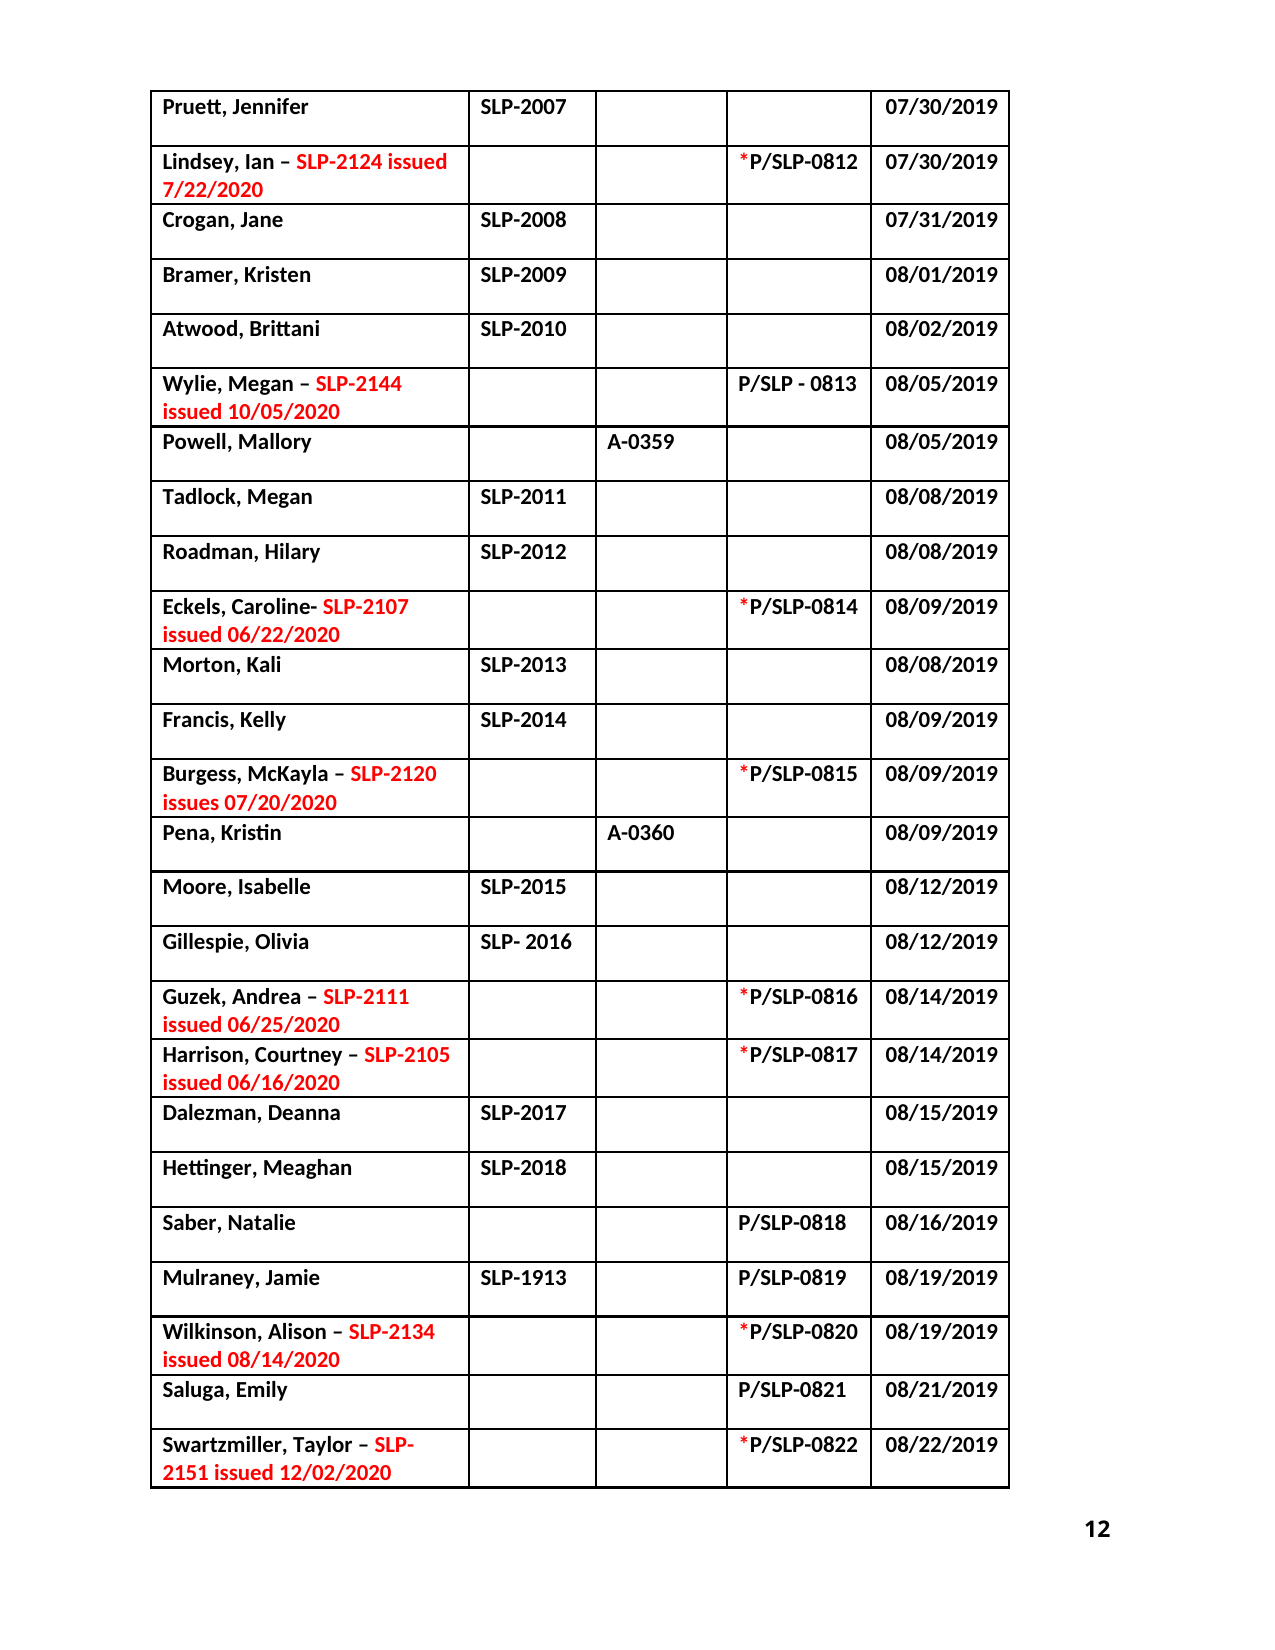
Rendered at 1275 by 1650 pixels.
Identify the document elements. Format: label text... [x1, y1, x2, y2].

table_cell *P/SLP-0816 [728, 982, 870, 1038]
table_cell [470, 369, 595, 425]
table_cell [597, 1430, 726, 1486]
table_cell SLP-2010 [470, 315, 595, 367]
table_cell SLP- 2016 [470, 927, 595, 980]
table_cell [470, 592, 595, 648]
table_cell 08/09/2019 [872, 818, 1008, 870]
table_cell SLP-2008 [470, 205, 595, 258]
table_cell [597, 927, 726, 980]
table_cell [470, 982, 595, 1038]
table_cell [597, 1376, 726, 1428]
table_cell [597, 315, 726, 367]
table_cell [597, 1153, 726, 1206]
table_cell 08/12/2019 [872, 927, 1008, 980]
table_cell [728, 705, 870, 757]
table_cell [597, 1263, 726, 1315]
table_cell [597, 650, 726, 703]
table_cell Hettinger, Meaghan [152, 1153, 468, 1206]
table_cell Morton, Kali [152, 650, 468, 703]
table_cell 08/21/2019 [872, 1376, 1008, 1428]
table_cell Eckels, Caroline- SLP-2107 issued 06/22/2020 [152, 592, 468, 648]
table_cell [728, 482, 870, 535]
table_cell [728, 205, 870, 258]
table_cell [728, 315, 870, 367]
table_cell Gillespie, Olivia [152, 927, 468, 980]
table_cell 08/15/2019 [872, 1153, 1008, 1206]
table_cell Moore, Isabelle [152, 873, 468, 925]
table_cell [597, 147, 726, 203]
table_cell [470, 1430, 595, 1486]
table_cell Saluga, Emily [152, 1376, 468, 1428]
table_cell [728, 1098, 870, 1151]
table_cell SLP-2018 [470, 1153, 595, 1206]
table_cell [470, 1376, 595, 1428]
table_cell [597, 205, 726, 258]
table_cell Pruett, Jennifer [152, 92, 468, 145]
table_cell SLP-2014 [470, 705, 595, 757]
table_cell *P/SLP-0814 [728, 592, 870, 648]
table_cell 08/15/2019 [872, 1098, 1008, 1151]
table_cell [728, 428, 870, 480]
table_cell P/SLP - 0813 [728, 369, 870, 425]
table_cell Swartzmiller, Taylor – SLP-2151 issued 12/02/2020 [152, 1430, 468, 1486]
table_cell P/SLP-0818 [728, 1208, 870, 1261]
table_cell [597, 705, 726, 757]
table_cell [470, 760, 595, 816]
table_cell 08/09/2019 [872, 705, 1008, 757]
table_cell 08/16/2019 [872, 1208, 1008, 1261]
table_cell 08/14/2019 [872, 1040, 1008, 1096]
table_cell P/SLP-0819 [728, 1263, 870, 1315]
table_cell 08/19/2019 [872, 1263, 1008, 1315]
table_cell [728, 927, 870, 980]
table_cell Mulraney, Jamie [152, 1263, 468, 1315]
table_cell [728, 1153, 870, 1206]
table_cell Burgess, McKayla – SLP-2120 issues 07/20/2020 [152, 760, 468, 816]
table_cell *P/SLP-0822 [728, 1430, 870, 1486]
table_cell 08/09/2019 [872, 760, 1008, 816]
table_cell [728, 873, 870, 925]
table_cell Francis, Kelly [152, 705, 468, 757]
table_cell Crogan, Jane [152, 205, 468, 258]
table_cell Harrison, Courtney – SLP-2105 issued 06/16/2020 [152, 1040, 468, 1096]
table_cell 08/14/2019 [872, 982, 1008, 1038]
table_cell Roadman, Hilary [152, 537, 468, 590]
table_cell [470, 1208, 595, 1261]
table_cell A-0359 [597, 428, 726, 480]
table_cell [597, 260, 726, 312]
table_cell SLP-2011 [470, 482, 595, 535]
table_cell Pena, Kristin [152, 818, 468, 870]
table_cell [597, 982, 726, 1038]
table_cell SLP-2012 [470, 537, 595, 590]
table_cell [597, 92, 726, 145]
table_cell [597, 1318, 726, 1373]
table_cell A-0360 [597, 818, 726, 870]
table_cell Wylie, Megan – SLP-2144 issued 10/05/2020 [152, 369, 468, 425]
table_cell [597, 760, 726, 816]
table_cell *P/SLP-0820 [728, 1318, 870, 1373]
table_cell 08/22/2019 [872, 1430, 1008, 1486]
table_cell Bramer, Kristen [152, 260, 468, 312]
table_cell 08/08/2019 [872, 537, 1008, 590]
table_cell *P/SLP-0815 [728, 760, 870, 816]
table_cell [728, 92, 870, 145]
table_cell 08/08/2019 [872, 650, 1008, 703]
table_cell Dalezman, Deanna [152, 1098, 468, 1151]
table_cell [597, 537, 726, 590]
table_cell [728, 260, 870, 312]
table_cell 08/12/2019 [872, 873, 1008, 925]
table_cell [597, 369, 726, 425]
table_cell SLP-2017 [470, 1098, 595, 1151]
table_cell *P/SLP-0812 [728, 147, 870, 203]
table_cell Atwood, Brittani [152, 315, 468, 367]
table_cell [597, 1098, 726, 1151]
table_cell SLP-2015 [470, 873, 595, 925]
table_cell [597, 592, 726, 648]
table_cell Wilkinson, Alison – SLP-2134 issued 08/14/2020 [152, 1318, 468, 1373]
table_cell [597, 482, 726, 535]
table_cell 07/30/2019 [872, 92, 1008, 145]
table_cell 08/05/2019 [872, 369, 1008, 425]
table_cell Lindsey, Ian – SLP-2124 issued 7/22/2020 [152, 147, 468, 203]
table_cell Saber, Natalie [152, 1208, 468, 1261]
table_cell 08/09/2019 [872, 592, 1008, 648]
table_cell 08/02/2019 [872, 315, 1008, 367]
table_cell [597, 873, 726, 925]
table_cell [470, 1040, 595, 1096]
table_cell [470, 428, 595, 480]
table_cell *P/SLP-0817 [728, 1040, 870, 1096]
table_cell [597, 1208, 726, 1261]
table_cell P/SLP-0821 [728, 1376, 870, 1428]
table_cell 07/31/2019 [872, 205, 1008, 258]
table_cell Guzek, Andrea – SLP-2111 issued 06/25/2020 [152, 982, 468, 1038]
table_cell [728, 650, 870, 703]
table_cell [470, 818, 595, 870]
table_cell [597, 1040, 726, 1096]
table_cell Powell, Mallory [152, 428, 468, 480]
table_cell [470, 147, 595, 203]
table_cell 08/19/2019 [872, 1318, 1008, 1373]
table_cell SLP-2009 [470, 260, 595, 312]
table_cell SLP-1913 [470, 1263, 595, 1315]
table_cell [728, 818, 870, 870]
table_cell 08/05/2019 [872, 428, 1008, 480]
table_cell 08/01/2019 [872, 260, 1008, 312]
table_cell [470, 1318, 595, 1373]
table_cell 07/30/2019 [872, 147, 1008, 203]
table_cell SLP-2013 [470, 650, 595, 703]
table_cell Tadlock, Megan [152, 482, 468, 535]
table_cell SLP-2007 [470, 92, 595, 145]
table_cell 08/08/2019 [872, 482, 1008, 535]
table_cell [728, 537, 870, 590]
